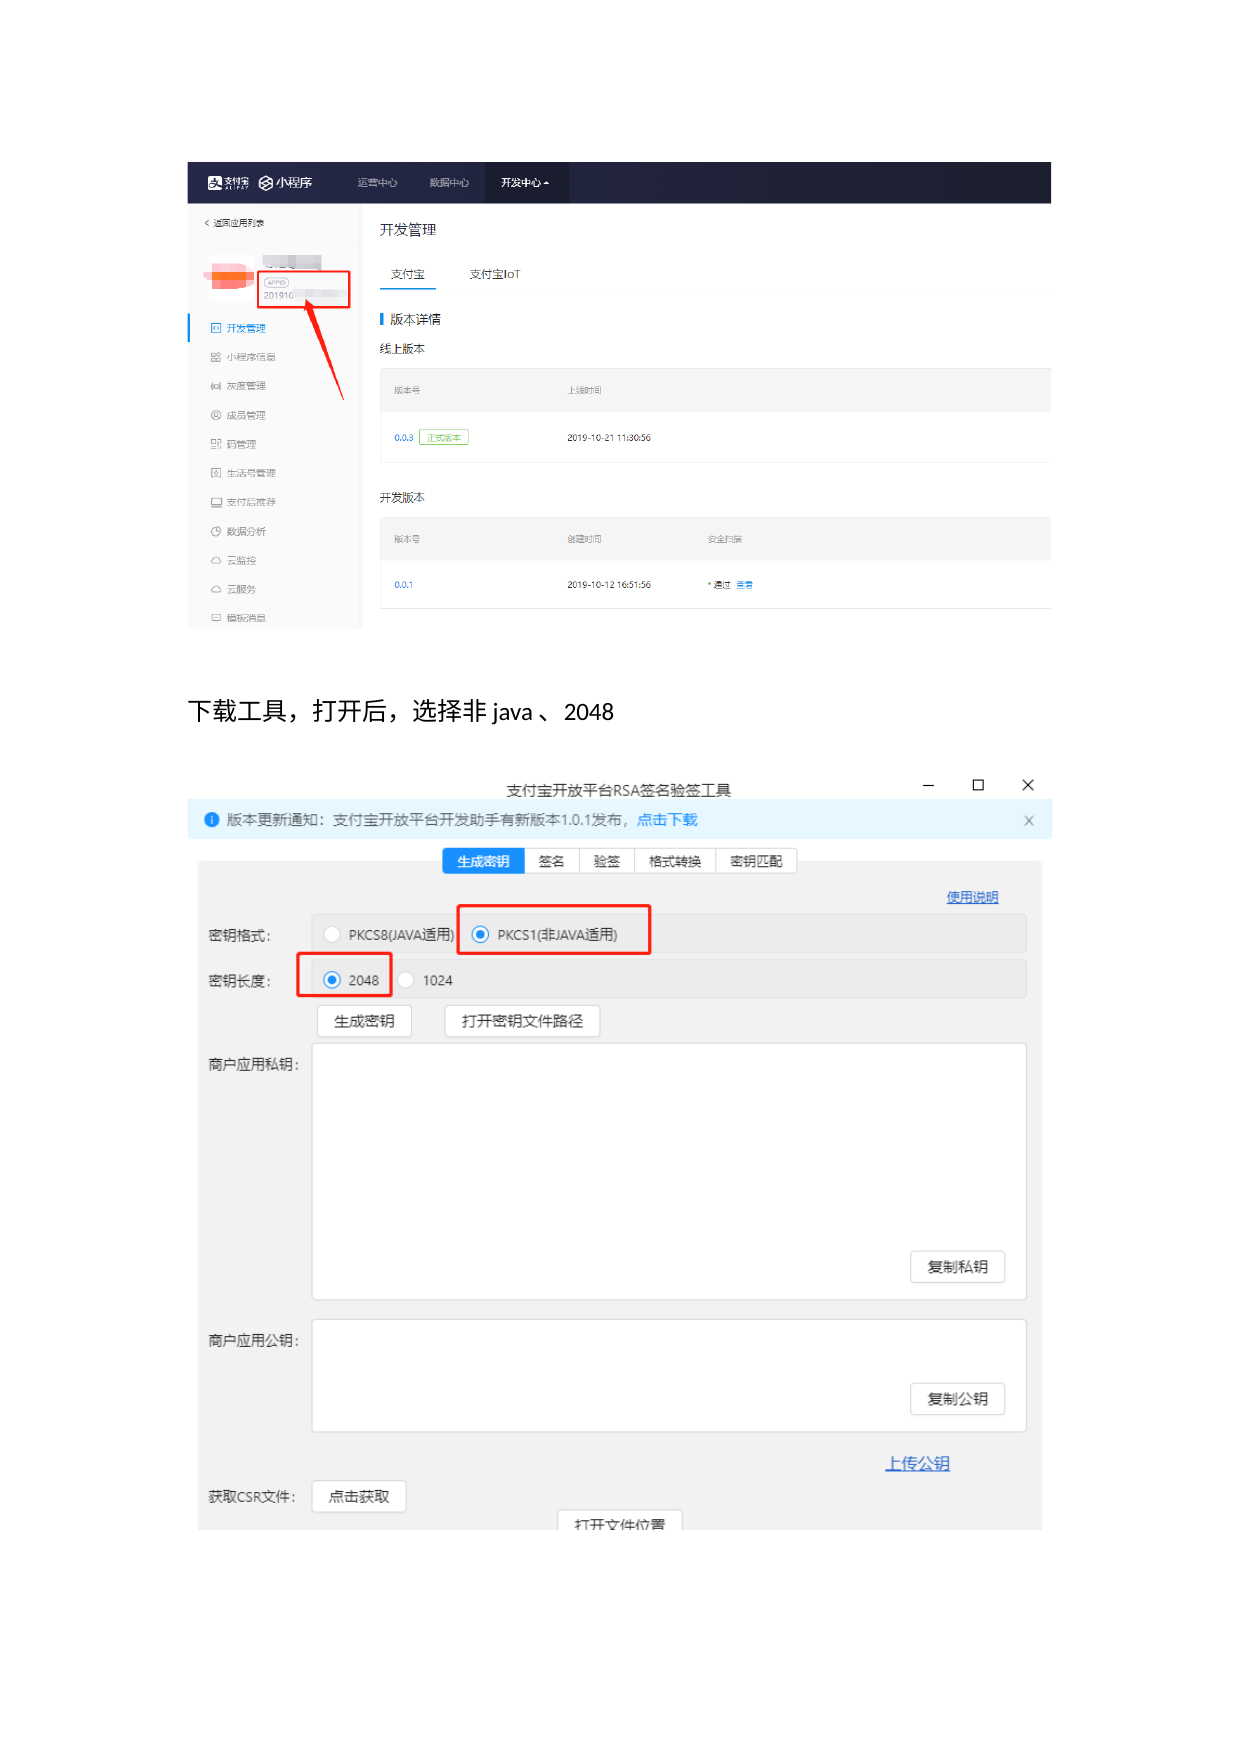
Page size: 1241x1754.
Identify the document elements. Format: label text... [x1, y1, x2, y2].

list 下载工具，打开后，选择非java 、2048 [187, 677, 1053, 742]
picture [187, 162, 1052, 629]
picture [187, 772, 1053, 1530]
